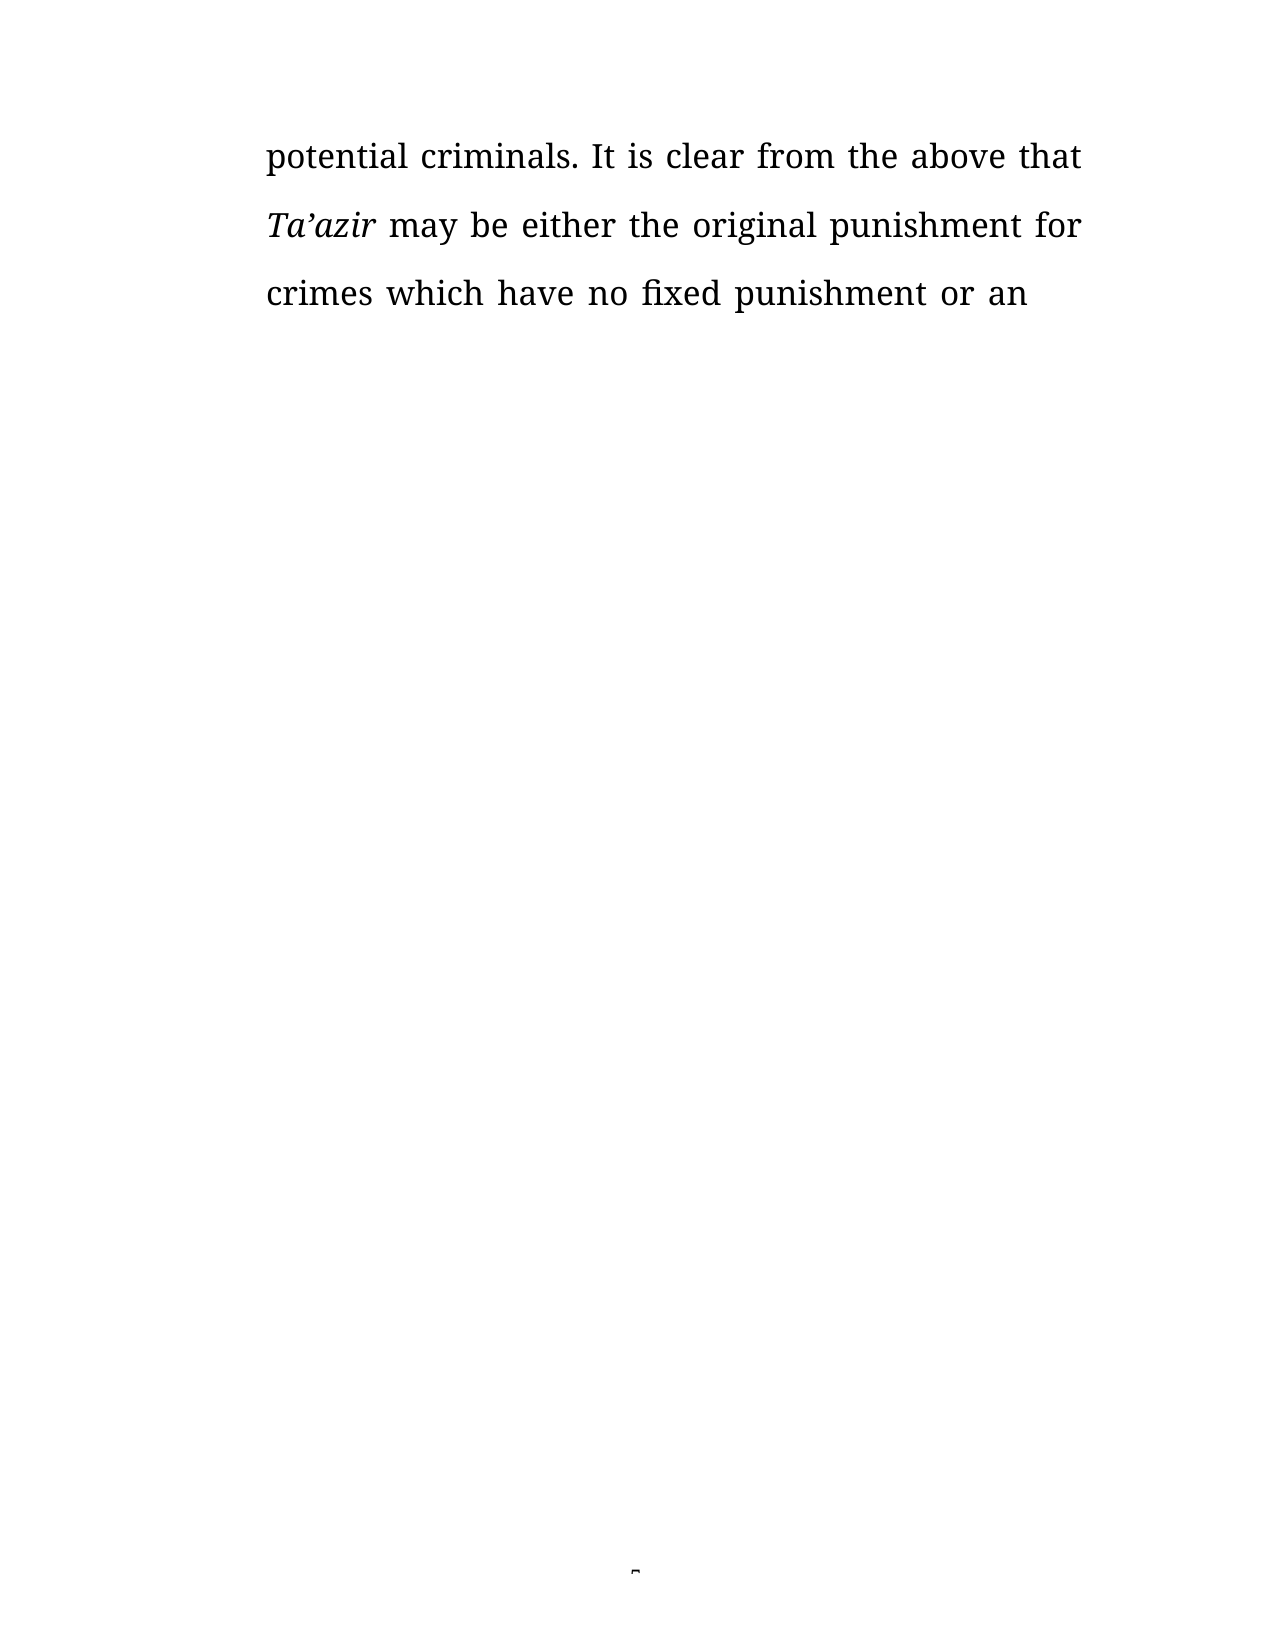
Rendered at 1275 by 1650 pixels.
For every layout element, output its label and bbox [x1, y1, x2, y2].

text [266, 133, 1082, 315]
